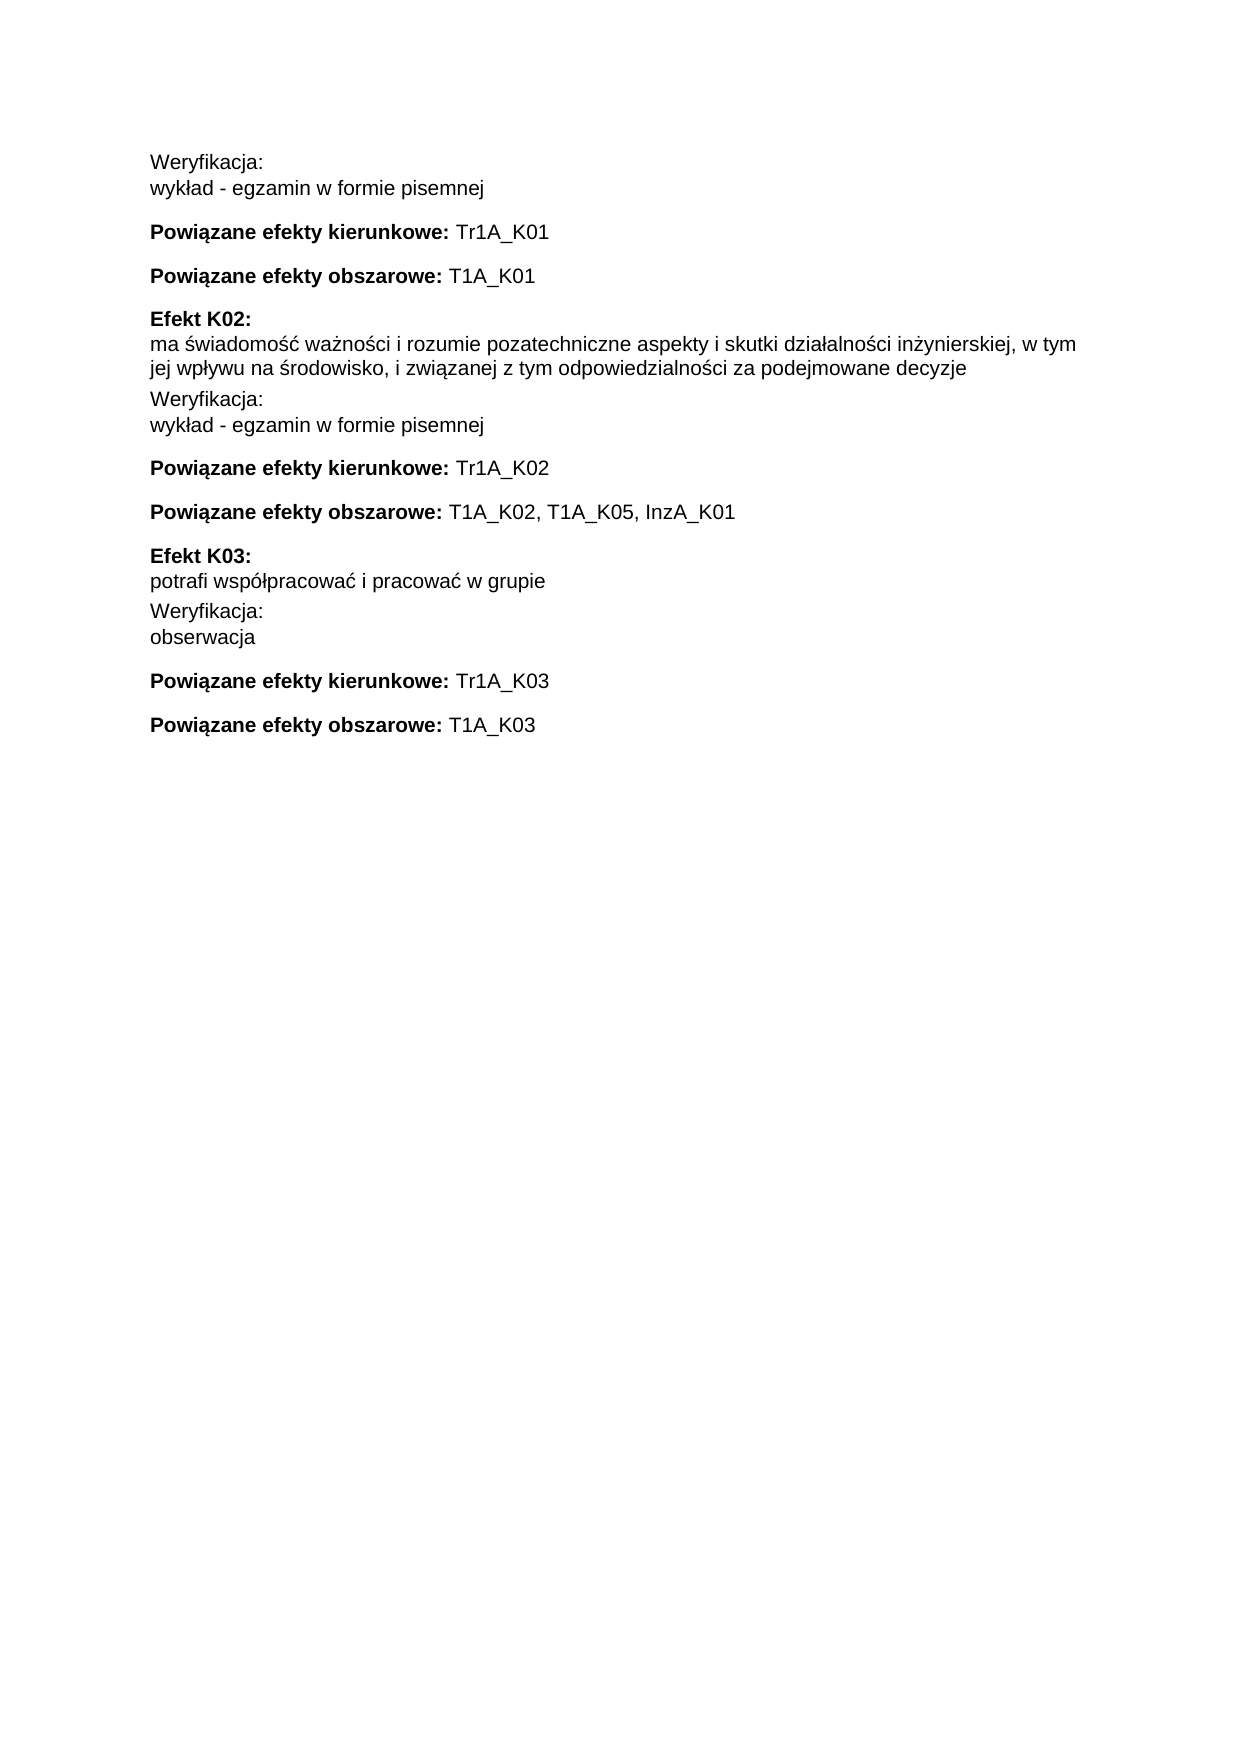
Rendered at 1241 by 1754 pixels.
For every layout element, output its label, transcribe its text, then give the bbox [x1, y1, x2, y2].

text Weryfikacja: [150, 386, 1090, 410]
text wykład - egzamin w formie pisemnej [150, 176, 1090, 200]
text Powiązane efekty kierunkowe: Tr1A_K03 [150, 669, 1090, 693]
text Powiązane efekty kierunkowe: Tr1A_K02 [150, 456, 1090, 480]
text Powiązane efekty kierunkowe: Tr1A_K01 [150, 220, 1090, 244]
text Efekt K02: [150, 307, 1090, 331]
text obserwacja [150, 625, 1090, 649]
text Powiązane efekty obszarowe: T1A_K02, T1A_K05, InzA_K01 [150, 500, 1090, 524]
text Weryfikacja: [150, 599, 1090, 623]
text Powiązane efekty obszarowe: T1A_K01 [150, 263, 1090, 287]
text ma świadomość ważności i rozumie pozatechniczne aspekty i skutki działalności inżynierskiej, w tym jej wpływu na środowisko, i związanej z tym odpowiedzialności za podejmowane decyzje [150, 332, 1090, 380]
text Weryfikacja: [150, 150, 1090, 174]
text potrafi współpracować i pracować w grupie [150, 569, 1090, 593]
text Efekt K03: [150, 544, 1090, 568]
text wykład - egzamin w formie pisemnej [150, 412, 1090, 436]
text Powiązane efekty obszarowe: T1A_K03 [150, 712, 1090, 736]
